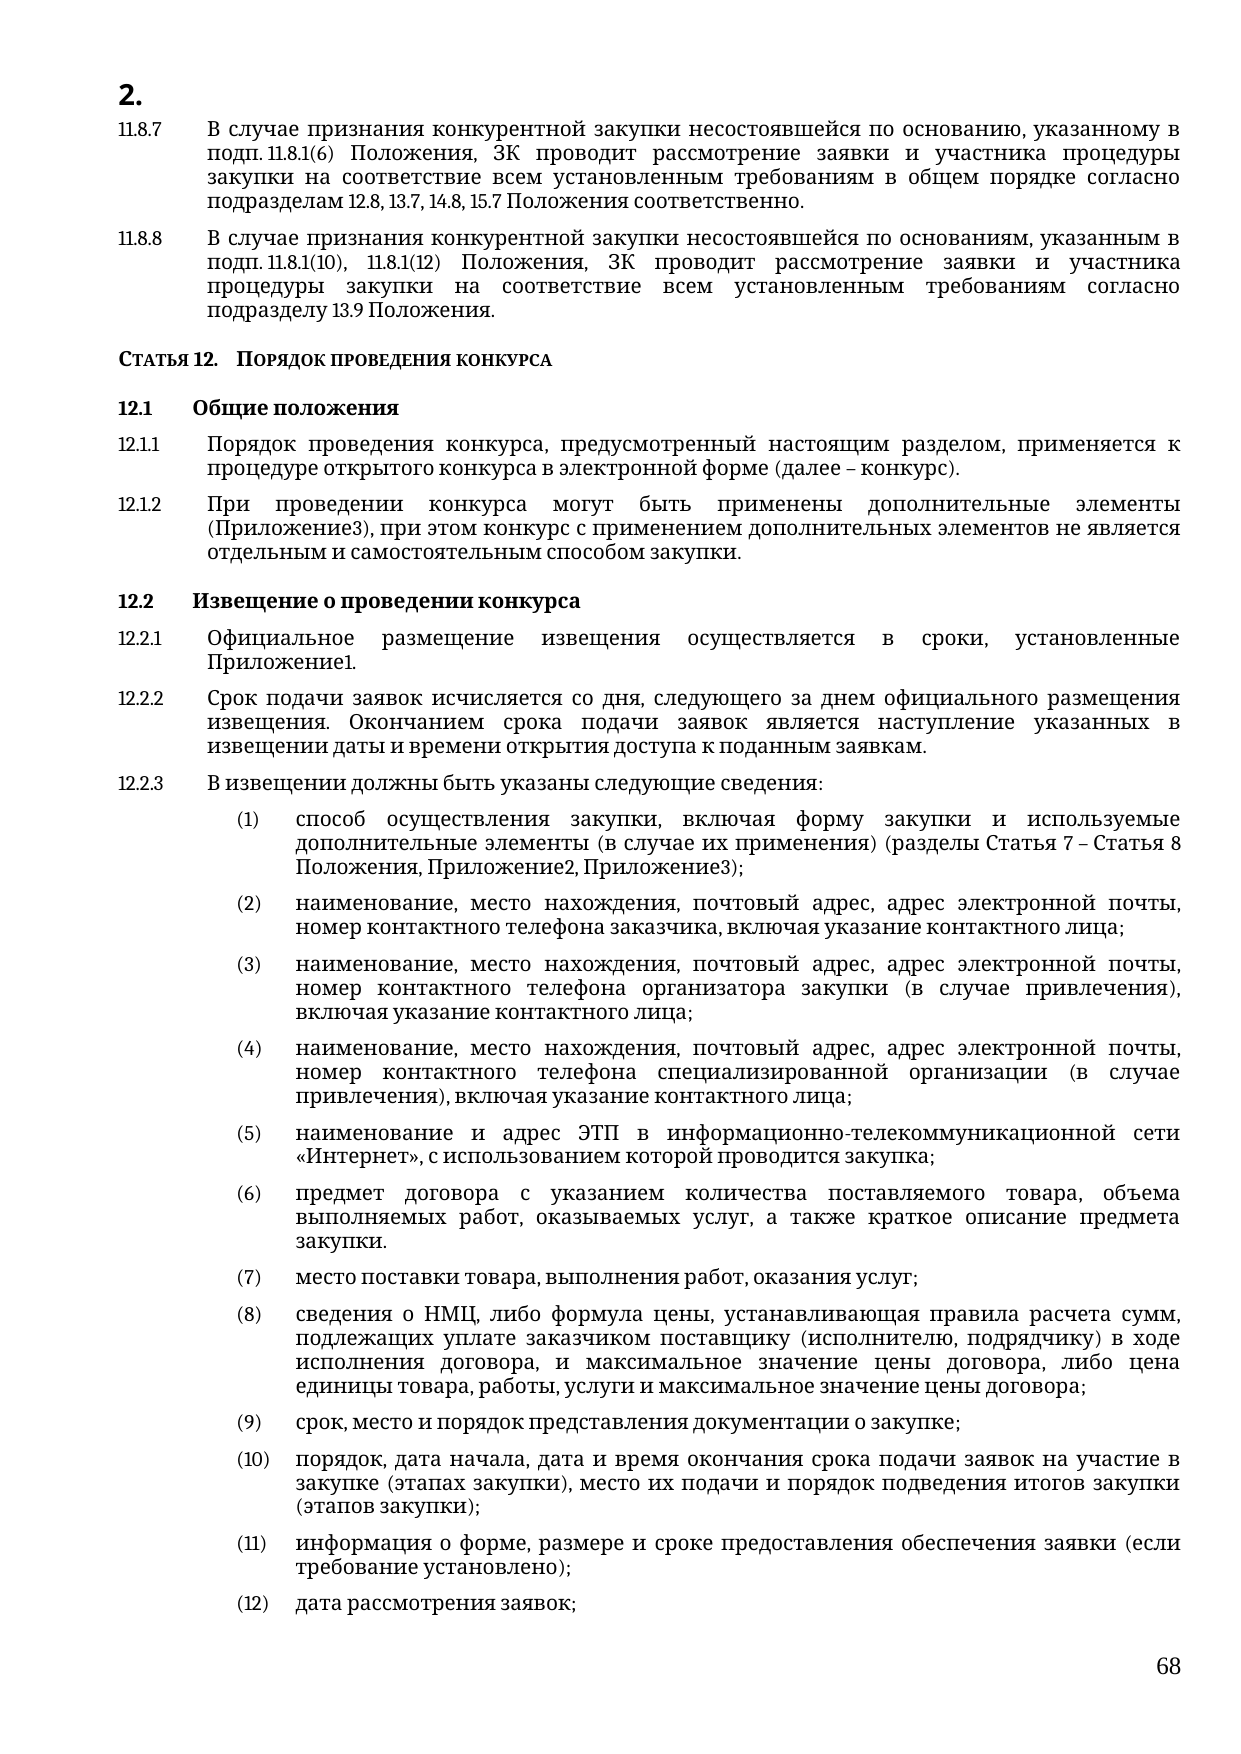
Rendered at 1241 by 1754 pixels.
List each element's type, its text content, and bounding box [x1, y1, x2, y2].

list срок, место и порядок представления документации о закупке; [236, 1411, 1181, 1435]
list наименование, место нахождения, почтовый адрес, адрес электронной почты, номер контактного телефона организатора закупки (в случае привлечения), включая указание контактного лица; [236, 952, 1181, 1024]
list порядок, дата начала, дата и время окончания срока подачи заявок на участие в закупке (этапах закупки), место их подачи и порядок подведения итогов закупки (этапов закупки); [236, 1447, 1181, 1519]
list дата рассмотрения заявок; [236, 1592, 1181, 1616]
list место поставки товара, выполнения работ, оказания услуг; [236, 1266, 1181, 1290]
list предмет договора с указанием количества поставляемого товара, объема выполняемых работ, оказываемых услуг, а также краткое описание предмета закупки. [236, 1182, 1181, 1253]
list наименование, место нахождения, почтовый адрес, адрес электронной почты, номер контактного телефона специализированной организации (в случае привлечения), включая указание контактного лица; [236, 1037, 1181, 1109]
list Извещение о проведении конкурса [118, 590, 1181, 614]
list В случае признания конкурентной закупки несостоявшейся по основаниям, указанным в подп. 11.8.1(10), 11.8.1(12) Положения, ЗК проводит рассмотрение заявки и участника процедуры закупки на соответствие всем установленным требованиям согласно подразделу 13.9 Положения. [118, 226, 1181, 322]
list Порядок проведения конкурса, предусмотренный настоящим разделом, применяется к процедуре открытого конкурса в электронной форме (далее – конкурс). [118, 433, 1181, 481]
list наименование и адрес ЭТП в информационно-телекоммуникационной сети «Интернет», с использованием которой проводится закупка; [236, 1121, 1181, 1169]
list При проведении конкурса могут быть применены дополнительные элементы (Приложение3), при этом конкурс с применением дополнительных элементов не является отдельным и самостоятельным способом закупки. [118, 493, 1181, 565]
list Официальное размещение извещения осуществляется в сроки, установленные Приложение1. [118, 626, 1181, 674]
list наименование, место нахождения, почтовый адрес, адрес электронной почты, номер контактного телефона заказчика, включая указание контактного лица; [236, 892, 1181, 940]
list способ осуществления закупки, включая форму закупки и используемые дополнительные элементы (в случае их применения) (разделы Статья 7 – Статья 8 Положения, Приложение2, Приложение3); [236, 808, 1181, 879]
list Общие положения [118, 396, 1181, 420]
list В извещении должны быть указаны следующие сведения: [118, 771, 1181, 795]
list сведения о НМЦ, либо формула цены, устанавливающая правила расчета сумм, подлежащих уплате заказчиком поставщику (исполнителю, подрядчику) в ходе исполнения договора, и максимальное значение цены договора, либо цена единицы товара, работы, услуги и максимальное значение цены договора; [236, 1302, 1181, 1398]
list информация о форме, размере и сроке предоставления обеспечения заявки (если требование установлено); [236, 1532, 1181, 1579]
list Срок подачи заявок исчисляется со дня, следующего за днем официального размещения извещения. Окончанием срока подачи заявок является наступление указанных в извещении даты и времени открытия доступа к поданным заявкам. [118, 687, 1181, 759]
list В случае признания конкурентной закупки несостоявшейся по основанию, указанному в подп. 11.8.1(6) Положения, ЗК проводит рассмотрение заявки и участника процедуры закупки на соответствие всем установленным требованиям в общем порядке согласно подразделам 12.8, 13.7, 14.8, 15.7 Положения соответственно. [118, 118, 1181, 214]
list Порядок проведения конкурса [118, 347, 1181, 371]
